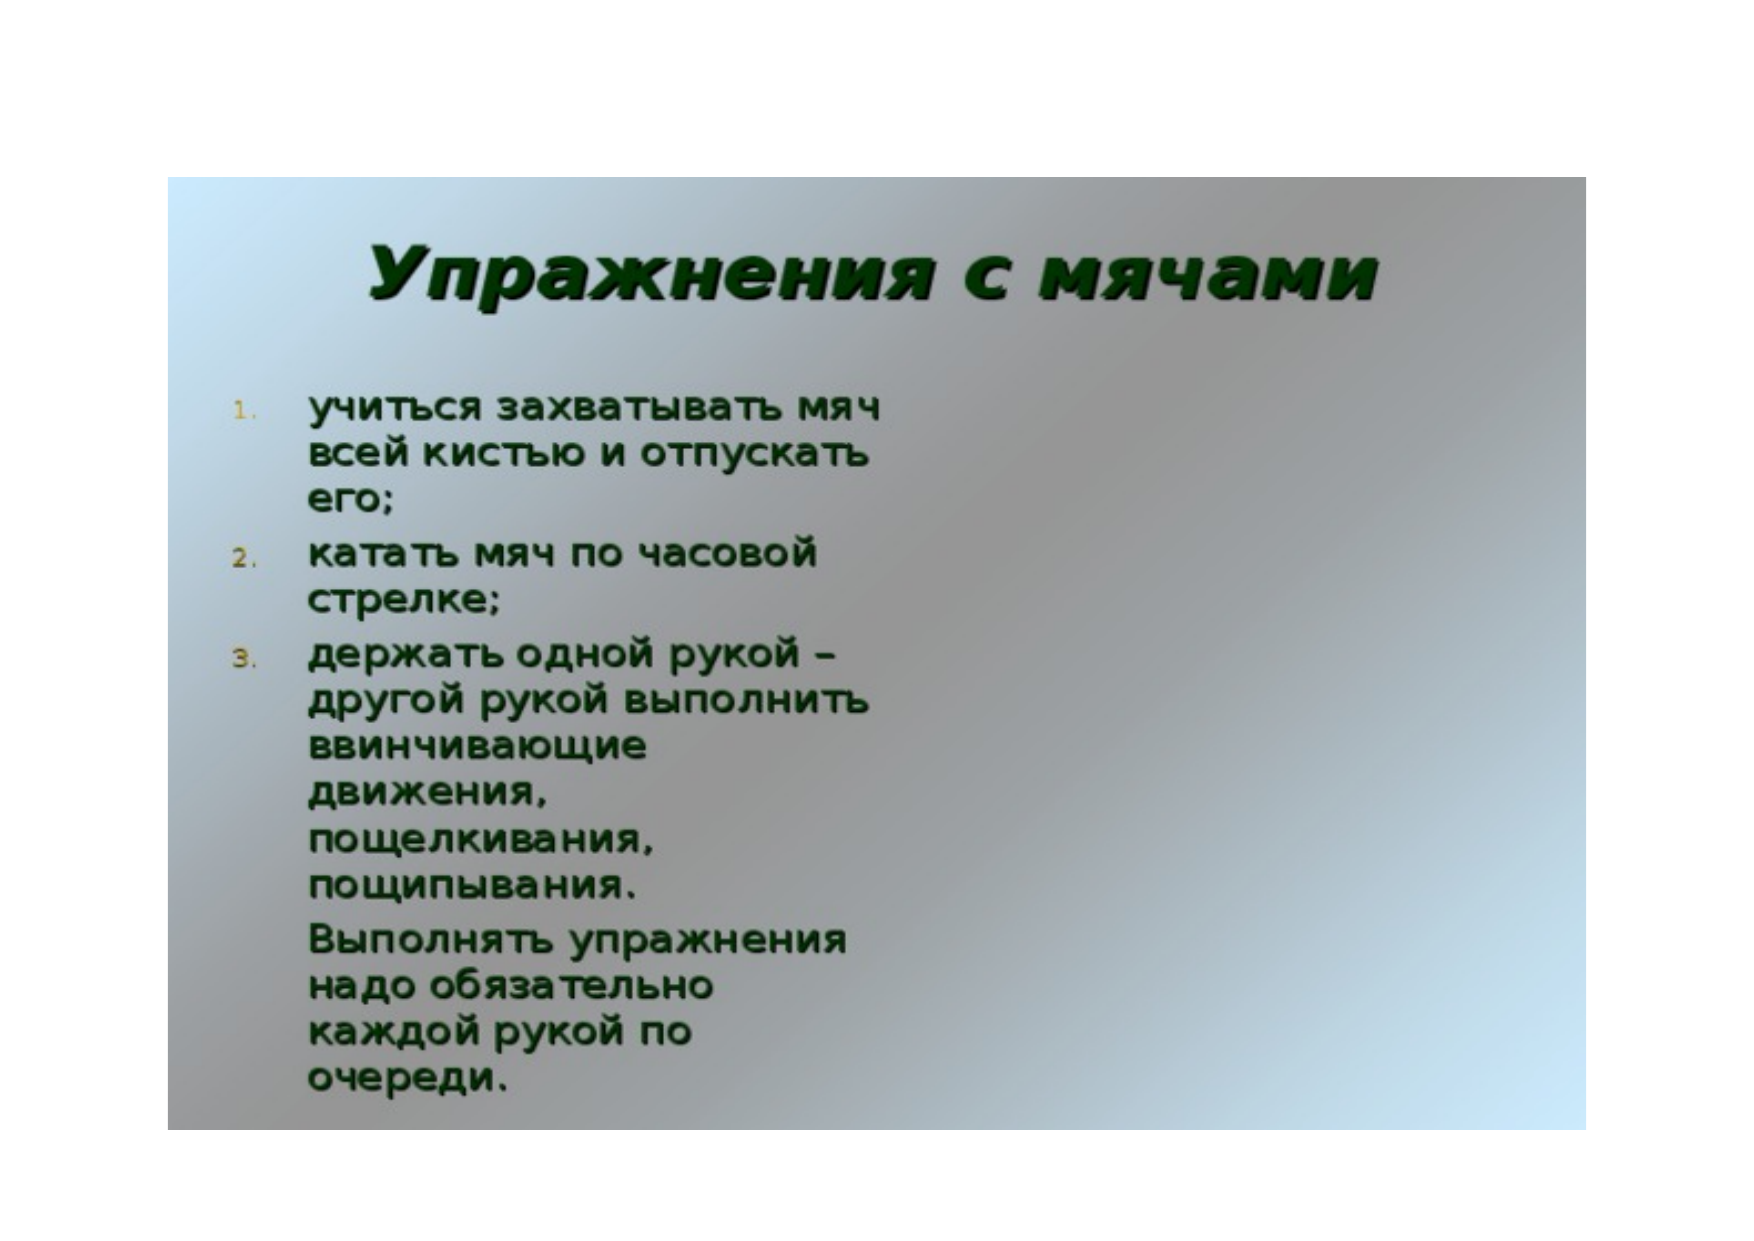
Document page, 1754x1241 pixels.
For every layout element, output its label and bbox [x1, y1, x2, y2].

picture [167, 177, 1587, 1130]
